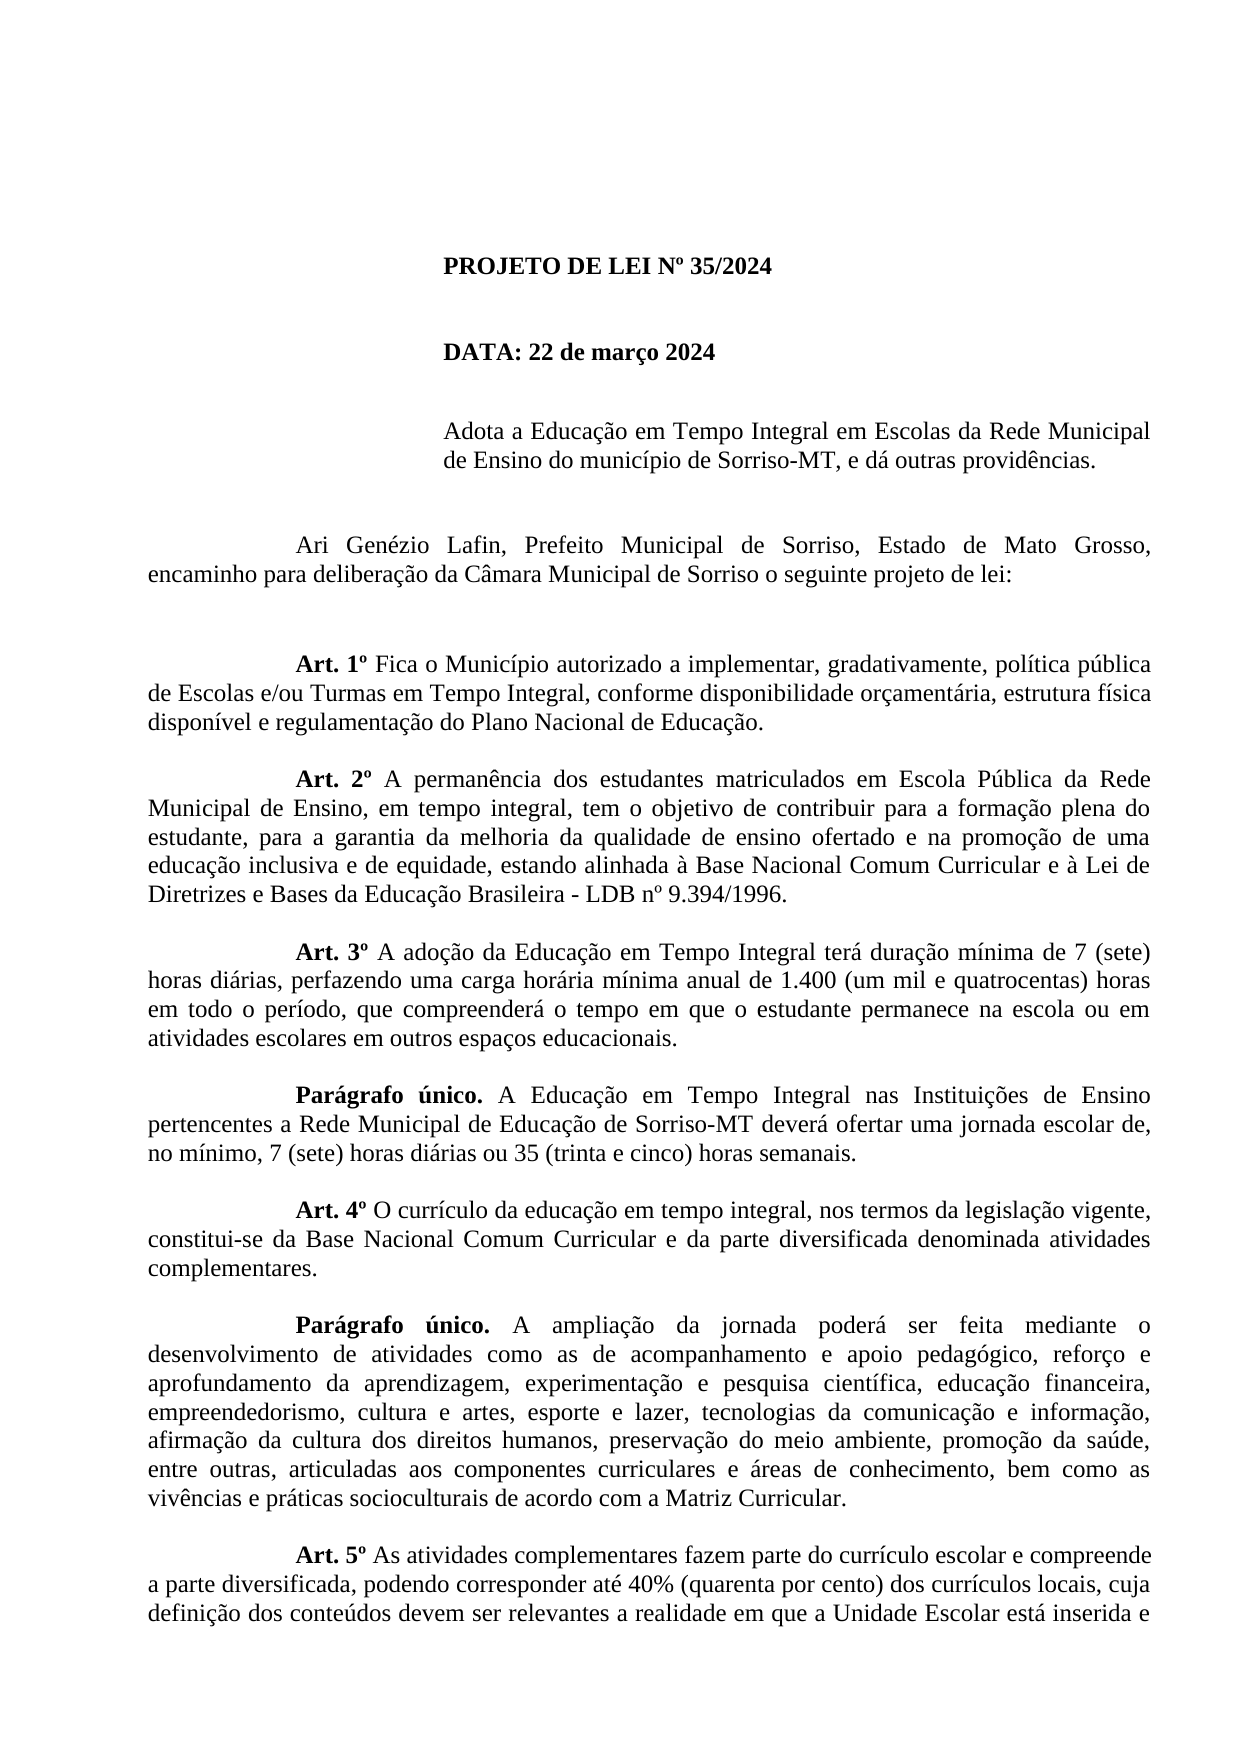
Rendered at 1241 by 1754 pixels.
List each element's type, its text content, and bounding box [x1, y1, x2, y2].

text PROJETO DE LEI Nº 35/2024 [148, 251, 1152, 280]
text Art. 3º A adoção da Educação em Tempo Integral terá duração mínima de 7 (sete) horas diárias, perfazendo uma carga horária mínima anual de 1.400 (um mil e quatrocentas) horas em todo o período, que compreenderá o tempo em que o estudante permanece na escola ou em atividades escolares em outros espaços educacionais. [148, 937, 1152, 1052]
text Parágrafo único. A Educação em Tempo Integral nas Instituições de Ensino pertencentes a Rede Municipal de Educação de Sorriso-MT deverá ofertar uma jornada escolar de, no mínimo, 7 (sete) horas diárias ou 35 (trinta e cinco) horas semanais. [148, 1080, 1152, 1167]
text Art. 1º Fica o Município autorizado a implementar, gradativamente, política pública de Escolas e/ou Turmas em Tempo Integral, conforme disponibilidade orçamentária, estrutura física disponível e regulamentação do Plano Nacional de Educação. [148, 649, 1152, 735]
text Ari Genézio Lafin, Prefeito Municipal de Sorriso, Estado de Mato Grosso, encaminho para deliberação da Câmara Municipal de Sorriso o seguinte projeto de lei: [148, 531, 1152, 588]
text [148, 1540, 1152, 1627]
text Art. 4º O currículo da educação em tempo integral, nos termos da legislação vigente, constitui-se da Base Nacional Comum Curricular e da parte diversificada denominada atividades complementares. [148, 1195, 1152, 1282]
text DATA: 22 de março 2024 [148, 337, 1152, 366]
text Adota a Educação em Tempo Integral em Escolas da Rede Municipal de Ensino do município de Sorriso-MT, e dá outras providências. [443, 416, 1152, 474]
text Art. 2º A permanência dos estudantes matriculados em Escola Pública da Rede Municipal de Ensino, em tempo integral, tem o objetivo de contribuir para a formação plena do estudante, para a garantia da melhoria da qualidade de ensino ofertado e na promoção de uma educação inclusiva e de equidade, estando alinhada à Base Nacional Comum Curricular e à Lei de Diretrizes e Bases da Educação Brasileira - LDB nº 9.394/1996. [148, 764, 1152, 908]
text Parágrafo único. A ampliação da jornada poderá ser feita mediante o desenvolvimento de atividades como as de acompanhamento e apoio pedagógico, reforço e aprofundamento da aprendizagem, experimentação e pesquisa científica, educação financeira, empreendedorismo, cultura e artes, esporte e lazer, tecnologias da comunicação e informação, afirmação da cultura dos direitos humanos, preservação do meio ambiente, promoção da saúde, entre outras, articuladas aos componentes curriculares e áreas de conhecimento, bem como as vivências e práticas socioculturais de acordo com a Matriz Curricular. [148, 1310, 1152, 1512]
